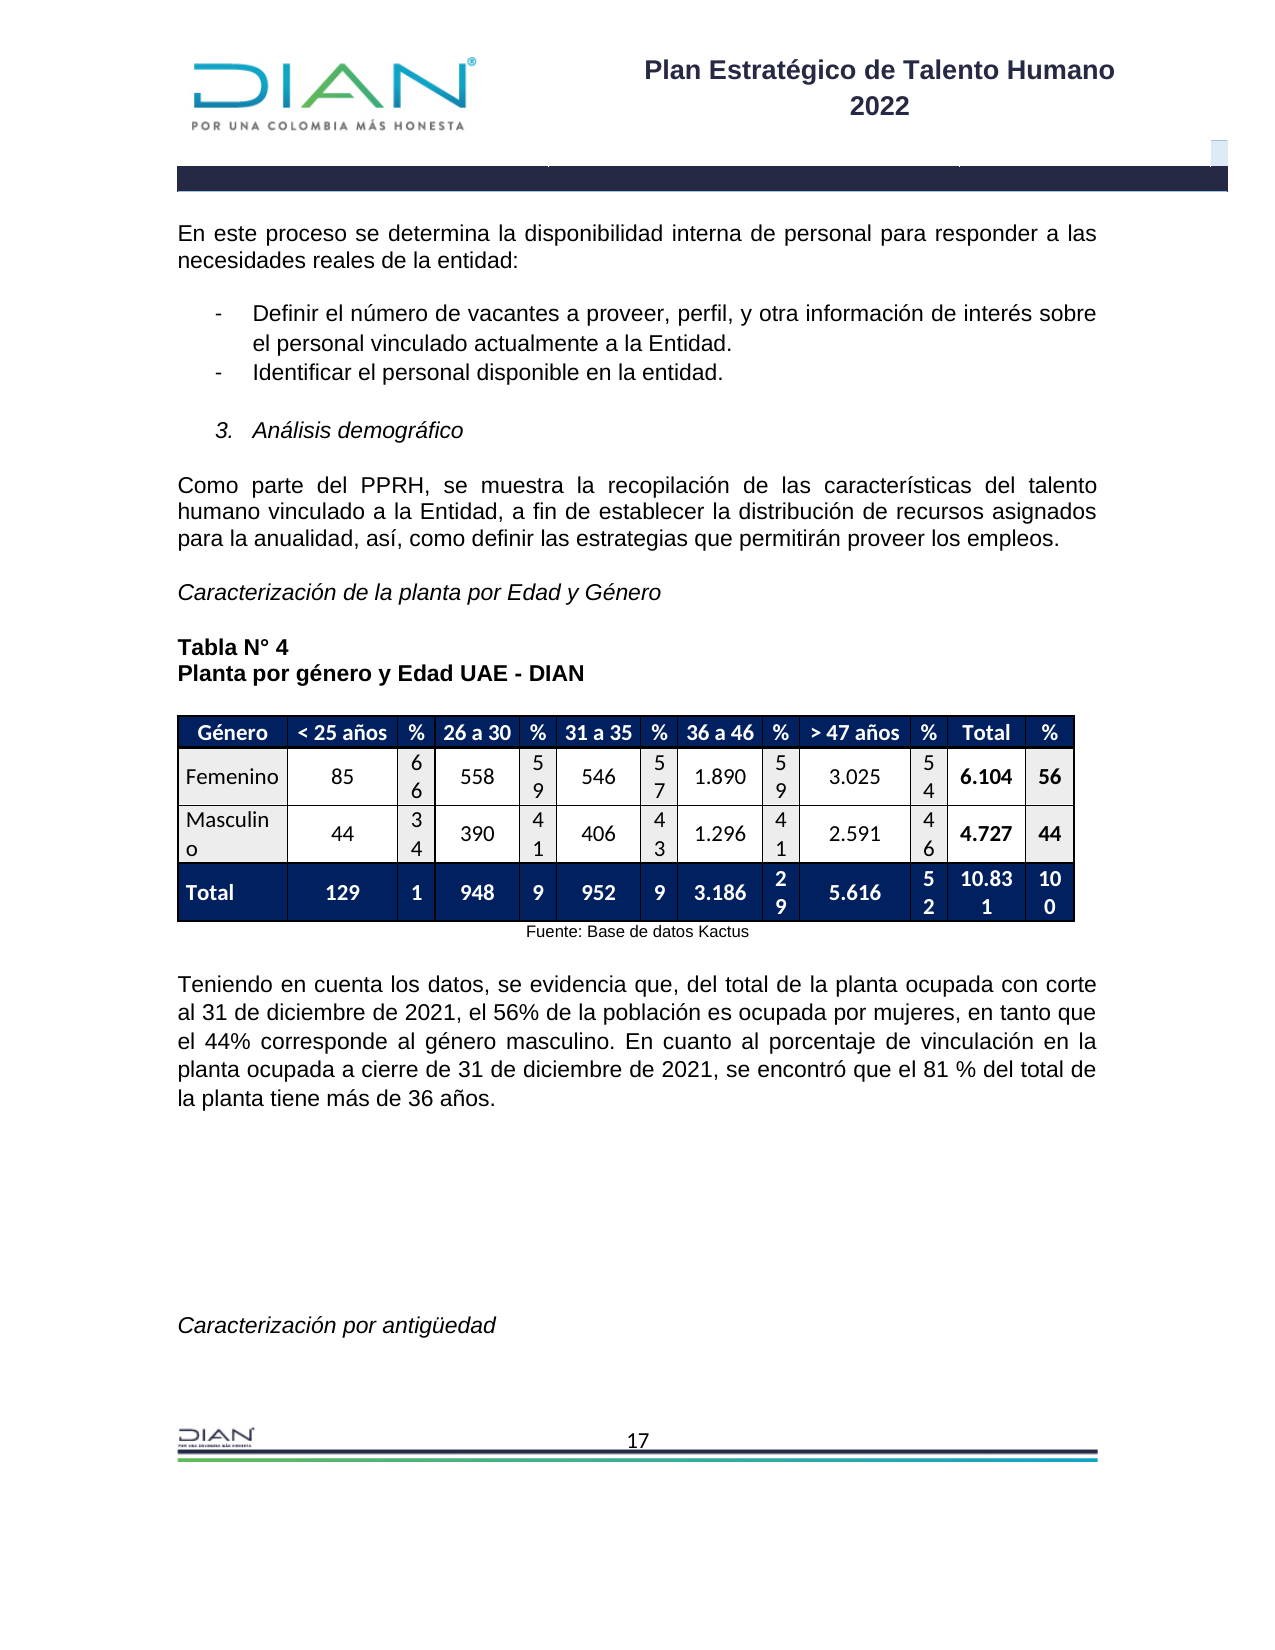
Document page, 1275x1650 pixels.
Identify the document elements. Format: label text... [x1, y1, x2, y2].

table_header % [763, 717, 799, 746]
table_cell 46 [911, 806, 947, 862]
table_cell 3.186 [678, 864, 762, 920]
table_cell Total [179, 864, 287, 920]
table_cell 59 [763, 749, 799, 804]
table_header Género [179, 717, 287, 746]
table_cell Masculino [179, 806, 287, 862]
table_header % [398, 717, 434, 746]
table_cell 2.591 [800, 806, 910, 862]
table_cell 6.104 [948, 749, 1025, 804]
table_cell 5.616 [800, 864, 910, 920]
table_cell 406 [557, 806, 640, 862]
table_cell 52 [911, 864, 947, 920]
table_cell 100 [1026, 864, 1073, 920]
text Caracterización por antigüedad [177, 1312, 1098, 1338]
table_cell 546 [557, 749, 640, 804]
table_cell 3.025 [800, 749, 910, 804]
table_header Total [948, 717, 1025, 746]
text Planta por género y Edad UAE - DIAN [177, 660, 1098, 687]
text Fuente: Base de datos Kactus [177, 922, 1098, 941]
table_header > 47 años [800, 717, 910, 746]
table_header < 25 años [288, 717, 397, 746]
table_cell 66 [398, 749, 434, 804]
table_cell 9 [520, 864, 556, 920]
text En este proceso se determina la disponibilidad interna de personal para responder a las necesidades reales de la entidad: [177, 220, 1098, 273]
table_cell 54 [911, 749, 947, 804]
text Teniendo en cuenta los datos, se evidencia que, del total de la planta ocupada con corte al 31 de diciembre de 2021, el 56% de la población es ocupada por mujeres, en tanto que el 44% corresponde al género masculino. En cuanto al porcentaje de vinculación en la planta ocupada a cierre de 31 de diciembre de 2021, se encontró que el 81 % del total de la planta tiene más de 36 años. [177, 971, 1098, 1111]
text Como parte del PPRH, se muestra la recopilación de las características del talento humano vinculado a la Entidad, a fin de establecer la distribución de recursos asignados para la anualidad, así, como definir las estrategias que permitirán proveer los empleos. [177, 472, 1098, 551]
picture [188, 54, 478, 134]
subtitle Caracterización de la planta por Edad y Género [177, 579, 1098, 606]
table_cell 41 [763, 806, 799, 862]
text Tabla N° 4 [177, 634, 1098, 660]
table_cell 1.296 [678, 806, 762, 862]
table_cell 43 [641, 806, 677, 862]
table_cell Femenino [179, 749, 287, 804]
table_header % [520, 717, 556, 746]
table_cell 59 [520, 749, 556, 804]
table_cell 41 [520, 806, 556, 862]
table_cell 558 [436, 749, 519, 804]
table_cell 4.727 [948, 806, 1025, 862]
table_cell 948 [436, 864, 519, 920]
table_cell 57 [641, 749, 677, 804]
table_cell 1 [398, 864, 434, 920]
table_header 36 a 46 [678, 717, 762, 746]
list Identificar el personal disponible en la entidad. [215, 358, 1098, 386]
table_cell 34 [398, 806, 434, 862]
table_cell 10.831 [948, 864, 1025, 920]
table_cell 9 [641, 864, 677, 920]
table_cell 952 [557, 864, 640, 920]
table_cell 129 [288, 864, 397, 920]
table_header 26 a 30 [436, 717, 519, 746]
table_cell 390 [436, 806, 519, 862]
table_cell 85 [288, 749, 397, 804]
table_header 31 a 35 [557, 717, 640, 746]
table_cell 1.890 [678, 749, 762, 804]
table_cell 29 [763, 864, 799, 920]
list Definir el número de vacantes a proveer, perfil, y otra información de interés sobre el personal vinculado actualmente a la Entidad. [215, 299, 1098, 356]
table_header % [911, 717, 947, 746]
table_header % [641, 717, 677, 746]
table_header % [1026, 717, 1073, 746]
table_cell 44 [1026, 806, 1073, 862]
picture [177, 1425, 1098, 1462]
table_cell 56 [1026, 749, 1073, 804]
subtitle Análisis demográfico [215, 417, 1098, 443]
table_cell 44 [288, 806, 397, 862]
